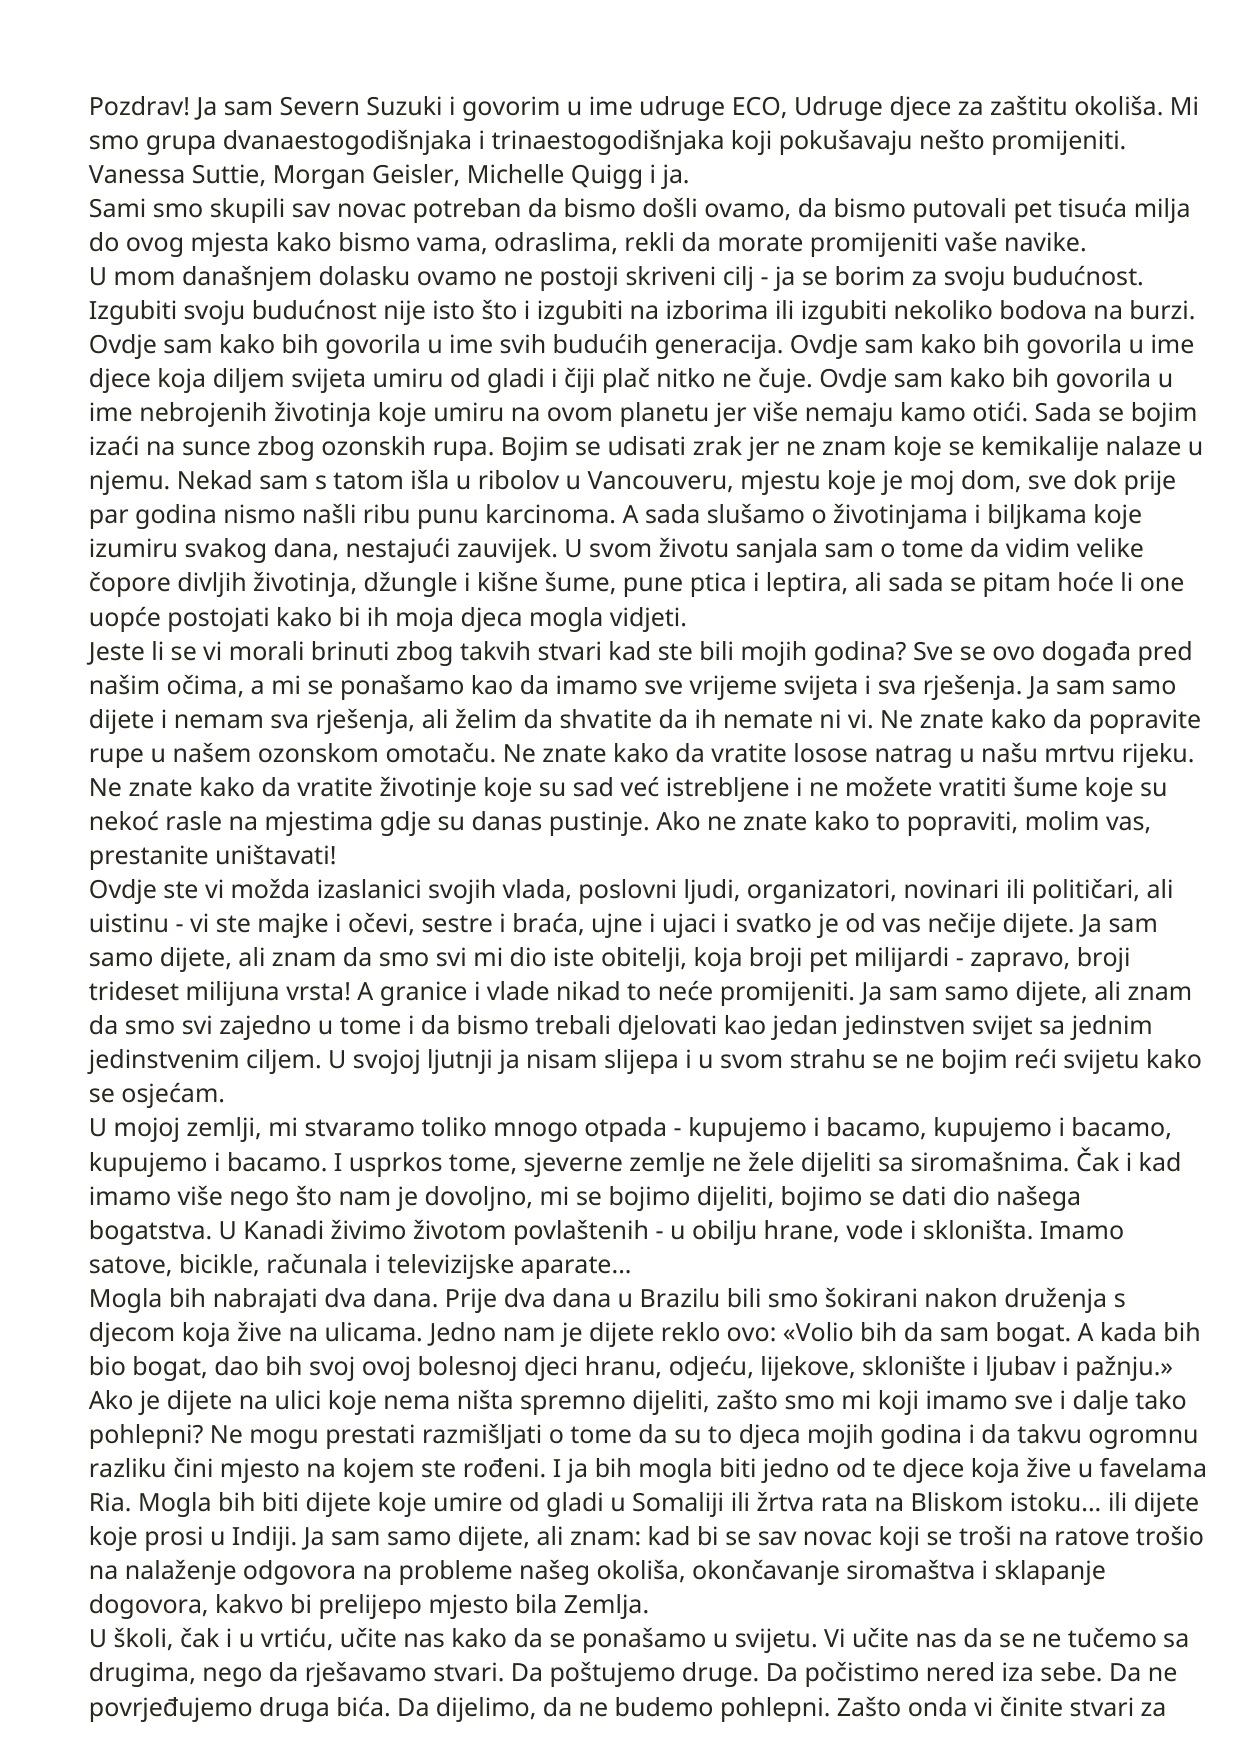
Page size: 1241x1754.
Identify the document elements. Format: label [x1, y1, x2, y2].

text [89, 88, 1211, 1723]
